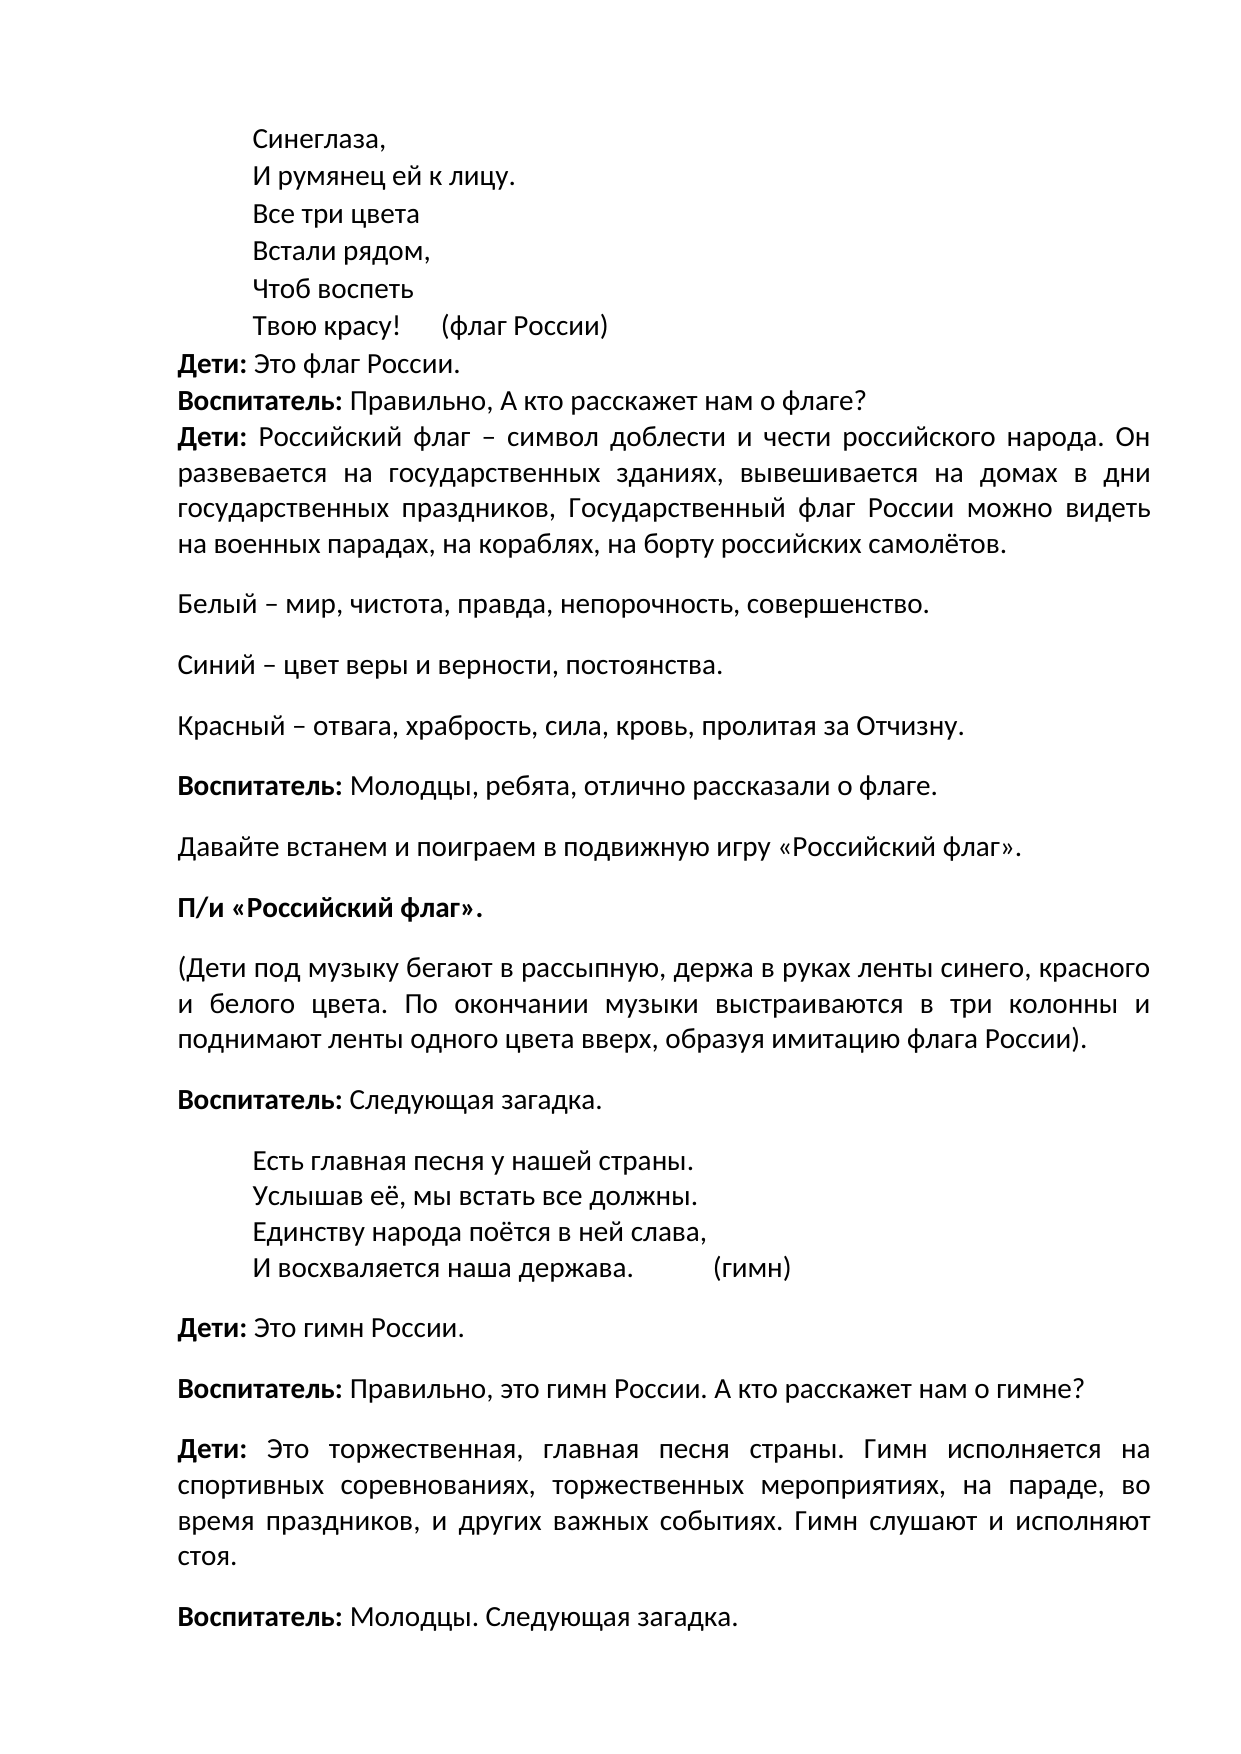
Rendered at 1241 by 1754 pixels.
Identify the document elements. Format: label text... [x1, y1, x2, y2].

list Синеглаза, [252, 118, 1152, 156]
text Дети: Это гимн России. [177, 1309, 1152, 1345]
list Услышав её, мы встать все должны. [252, 1177, 1152, 1213]
text П/и «Российский флаг». [177, 889, 1152, 924]
text Дети: Это флаг России. [177, 343, 1152, 381]
text Воспитатель: Молодцы. Следующая загадка. [177, 1598, 1152, 1634]
text (Дети под музыку бегают в рассыпную, держа в руках ленты синего, красного и белого цвета. По окончании музыки выстраиваются в три колонны и поднимают ленты одного цвета вверх, образуя имитацию флага России). [177, 949, 1152, 1056]
text Воспитатель: Правильно, А кто расскажет нам о флаге? [177, 381, 1152, 418]
text Дети: Это торжественная, главная песня страны. Гимн исполняется на спортивных соревнованиях, торжественных мероприятиях, на параде, во время праздников, и других важных событиях. Гимн слушают и исполняют стоя. [177, 1431, 1152, 1573]
list Единству народа поётся в ней слава, [252, 1213, 1152, 1249]
list И восхваляется наша держава. (гимн) [252, 1249, 1152, 1284]
text Воспитатель: Молодцы, ребята, отлично рассказали о флаге. [177, 767, 1152, 803]
list Все три цвета [252, 193, 1152, 231]
text Воспитатель: Следующая загадка. [177, 1081, 1152, 1117]
list Твою красу! (флаг России) [252, 306, 1152, 343]
list Встали рядом, [252, 231, 1152, 268]
text Красный – отвага, храбрость, сила, кровь, пролитая за Отчизну. [177, 707, 1152, 742]
text Белый – мир, чистота, правда, непорочность, совершенство. [177, 586, 1152, 621]
text Дети: Российский флаг – символ доблести и чести российского народа. Он развевается на государственных зданиях, вывешивается на домах в дни государственных праздников, Государственный флаг России можно видеть на военных парадах, на кораблях, на борту российских самолётов. [177, 418, 1152, 561]
list Чтоб воспеть [252, 268, 1152, 306]
list И румянец ей к лицу. [252, 156, 1152, 193]
text Воспитатель: Правильно, это гимн России. А кто расскажет нам о гимне? [177, 1370, 1152, 1406]
list Есть главная песня у нашей страны. [252, 1142, 1152, 1177]
text Давайте встанем и поиграем в подвижную игру «Российский флаг». [177, 828, 1152, 864]
text Синий – цвет веры и верности, постоянства. [177, 646, 1152, 682]
